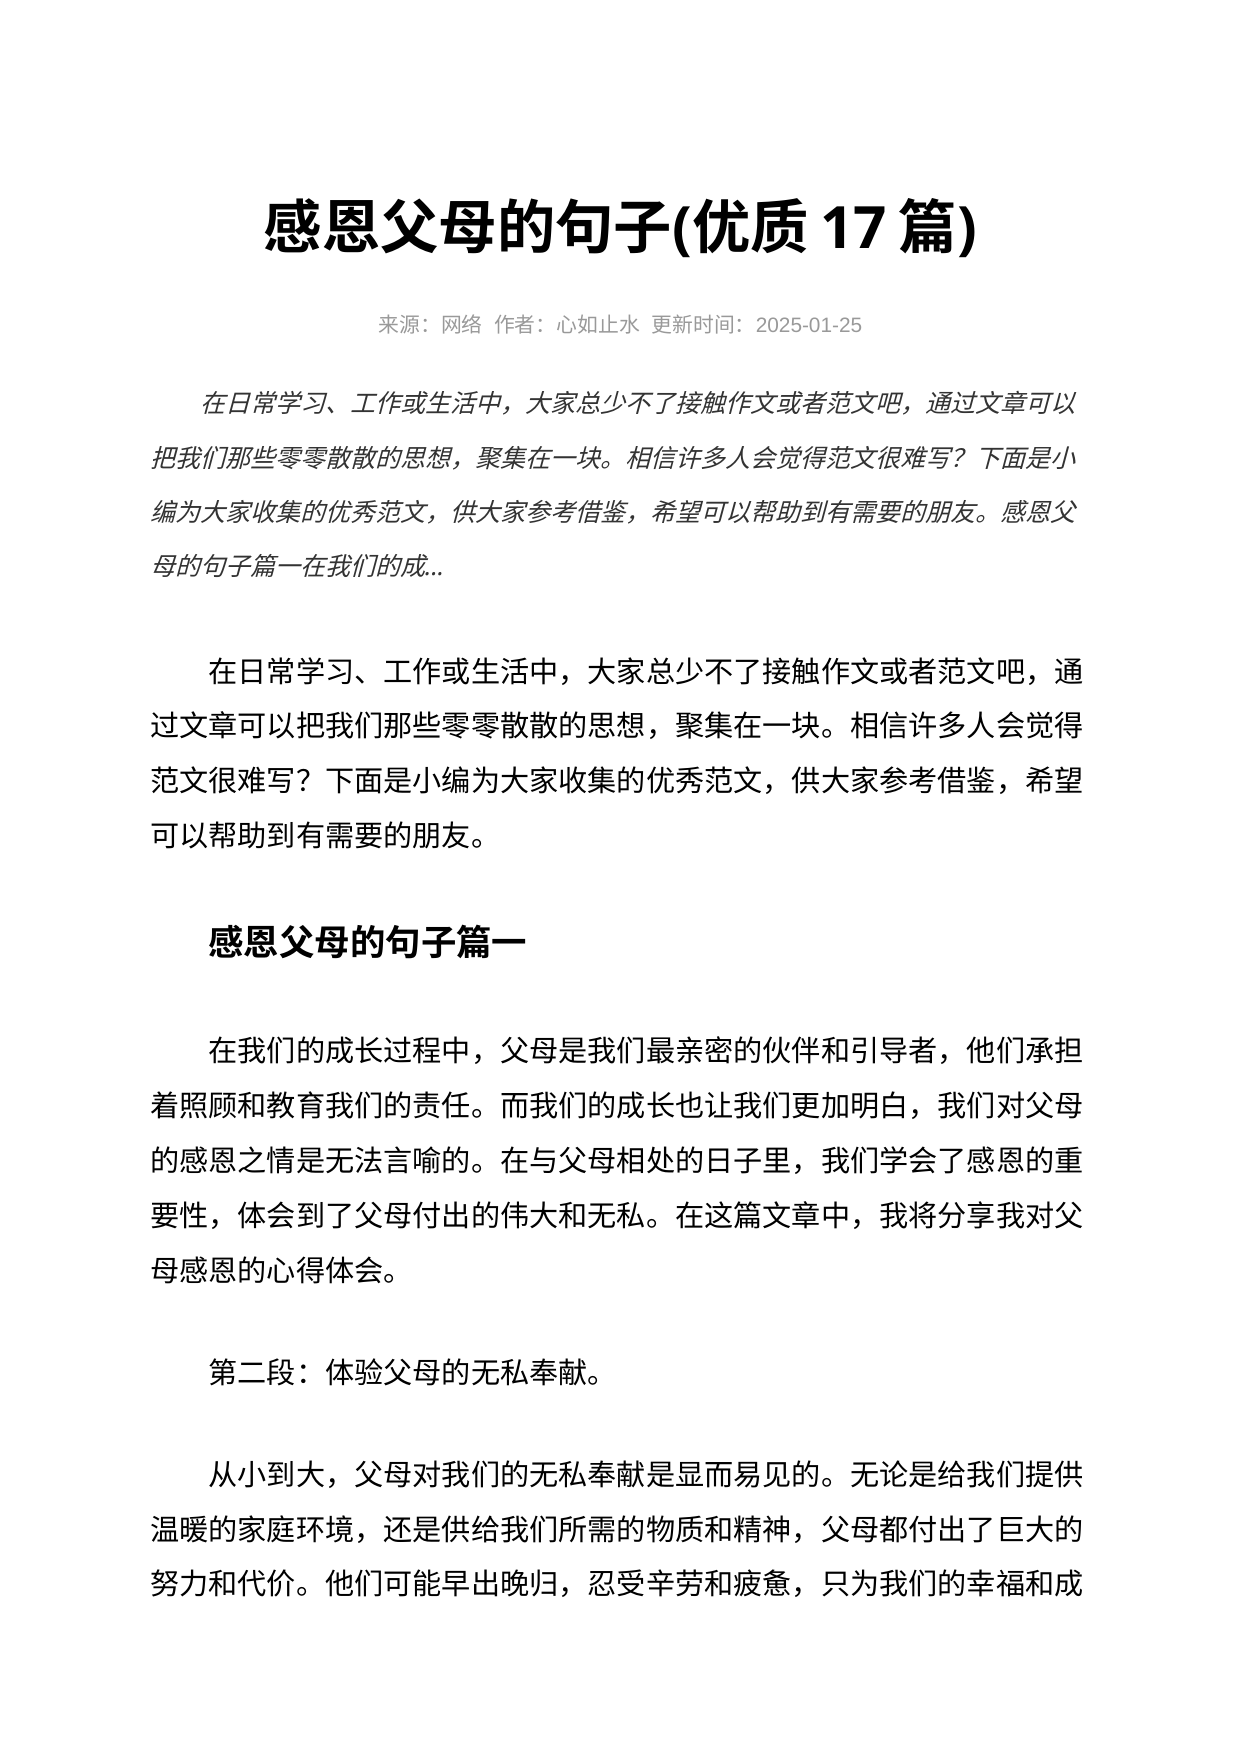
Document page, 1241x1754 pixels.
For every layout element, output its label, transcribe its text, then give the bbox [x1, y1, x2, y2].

text 感恩父母的句子篇一 [150, 914, 1090, 966]
text 在我们的成长过程中，父母是我们最亲密的伙伴和引导者，他们承担着照顾和教育我们的责任。而我们的成长也让我们更加明白，我们对父母的感恩之情是无法言喻的。在与父母相处的日子里，我们学会了感恩的重要性，体会到了父母付出的伟大和无私。在这篇文章中，我将分享我对父母感恩的心得体会。 [150, 1028, 1090, 1290]
text 第二段：体验父母的无私奉献。 [150, 1349, 1090, 1392]
text 来源：网络 作者：心如止水 更新时间：2025-01-25 [150, 313, 1090, 337]
text 在日常学习、工作或生活中，大家总少不了接触作文或者范文吧，通过文章可以把我们那些零零散散的思想，聚集在一块。相信许多人会觉得范文很难写？下面是小编为大家收集的优秀范文，供大家参考借鉴，希望可以帮助到有需要的朋友。感恩父母的句子篇一在我们的成... [150, 384, 1090, 583]
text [150, 1451, 1090, 1603]
text 在日常学习、工作或生活中，大家总少不了接触作文或者范文吧，通过文章可以把我们那些零零散散的思想，聚集在一块。相信许多人会觉得范文很难写？下面是小编为大家收集的优秀范文，供大家参考借鉴，希望可以帮助到有需要的朋友。 [150, 648, 1090, 855]
subtitle 感恩父母的句子(优质17篇) [150, 181, 1090, 266]
